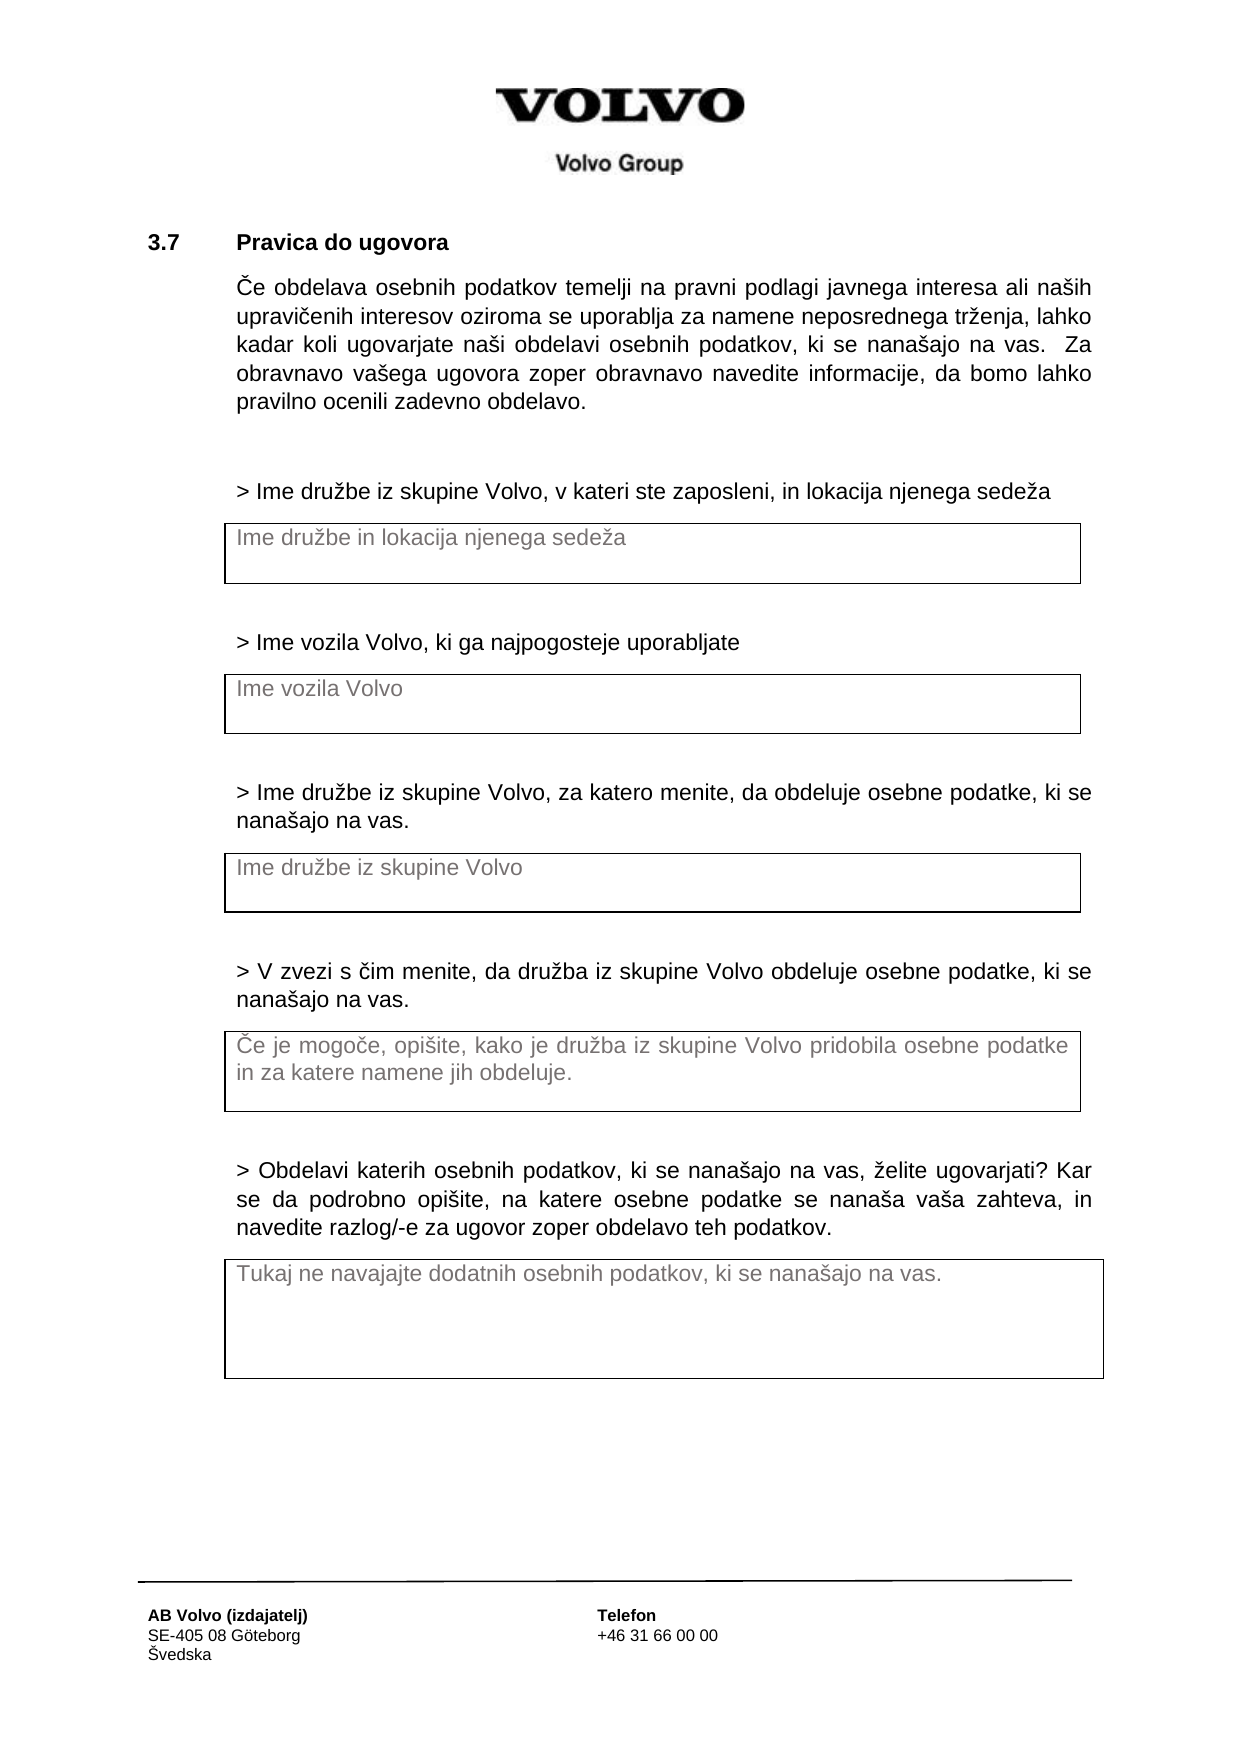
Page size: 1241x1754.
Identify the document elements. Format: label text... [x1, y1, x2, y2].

picture [495, 88, 745, 175]
text > Ime vozila Volvo, ki ga najpogosteje uporabljate [236, 628, 1093, 655]
text > Obdelavi katerih osebnih podatkov, ki se nanašajo na vas, želite ugovarjati? Kar se da podrobno opišite, na katere osebne podatke se nanaša vaša zahteva, in navedite razlog/-e za ugovor zoper obdelavo teh podatkov. [236, 1157, 1093, 1241]
table_header Ime družbe iz skupine Volvo [226, 854, 1080, 911]
text > Ime družbe iz skupine Volvo, v kateri ste zaposleni, in lokacija njenega sedeža [236, 478, 1093, 504]
text > V zvezi s čim menite, da družba iz skupine Volvo obdeluje osebne podatke, ki se nanašajo na vas. [236, 958, 1093, 1012]
table_header Ime vozila Volvo [226, 675, 1080, 733]
text Če obdelava osebnih podatkov temelji na pravni podlagi javnega interesa ali naših upravičenih interesov oziroma se uporablja za namene neposrednega trženja, lahko kadar koli ugovarjate naši obdelavi osebnih podatkov, ki se nanašajo na vas. Za obravnavo vašega ugovora zoper obravnavo navedite informacije, da bomo lahko pravilno ocenili zadevno obdelavo. [236, 274, 1093, 414]
subtitle Pravica do ugovora [148, 229, 1093, 256]
table_header Če je mogoče, opišite, kako je družba iz skupine Volvo pridobila osebne podatke in za katere namene jih obdeluje. [226, 1032, 1080, 1111]
table_header Tukaj ne navajajte dodatnih osebnih podatkov, ki se nanašajo na vas. [226, 1260, 1103, 1377]
table_header Ime družbe in lokacija njenega sedeža [226, 524, 1080, 582]
text > Ime družbe iz skupine Volvo, za katero menite, da obdeluje osebne podatke, ki se nanašajo na vas. [236, 779, 1093, 834]
